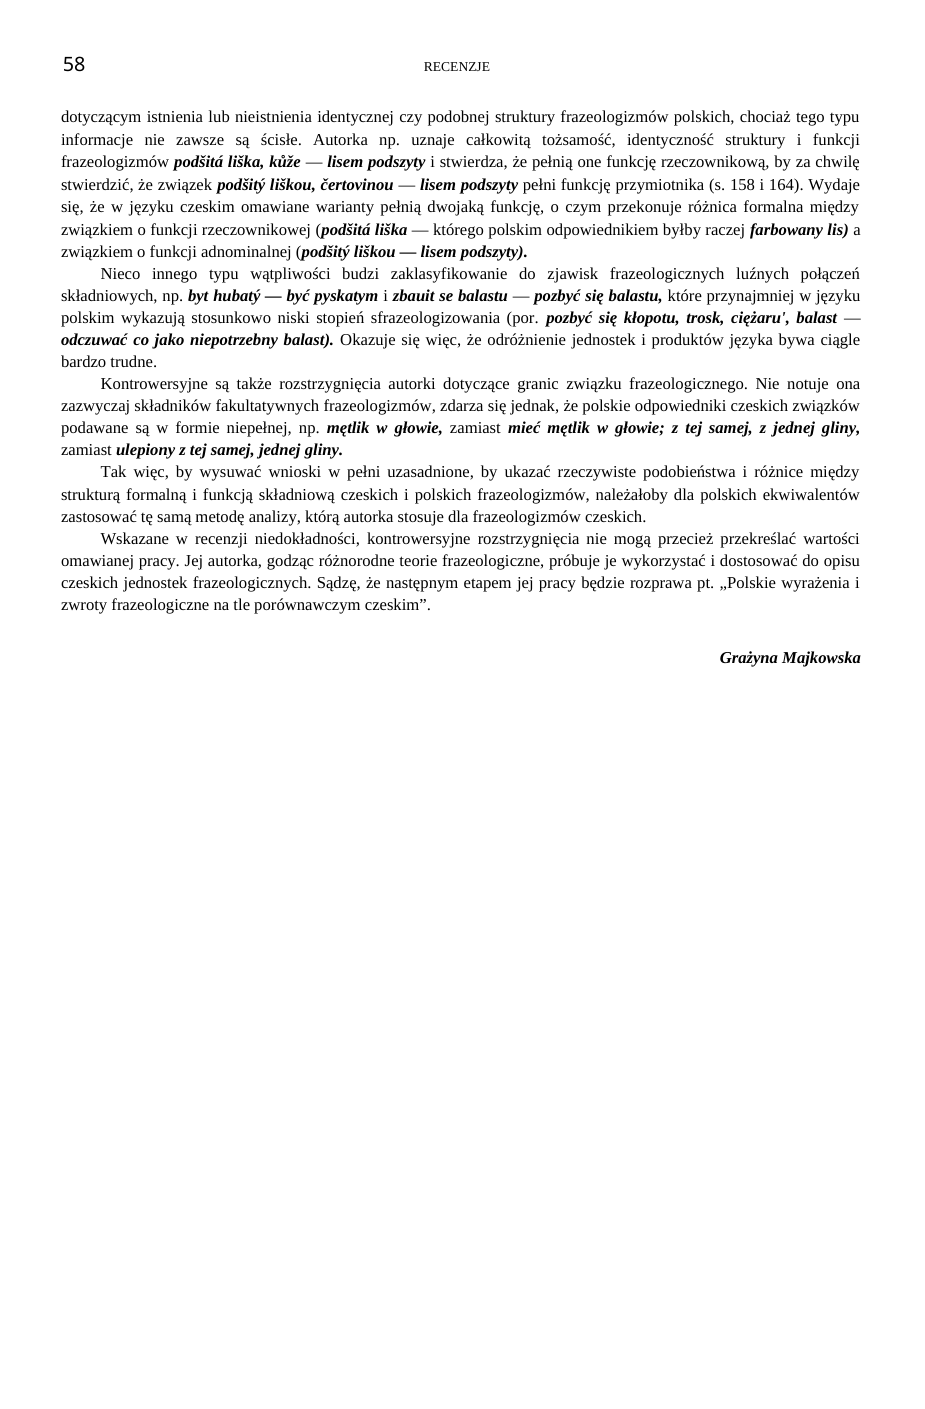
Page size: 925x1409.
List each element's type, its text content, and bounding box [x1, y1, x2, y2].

text Grażyna Majkowska [61, 651, 861, 667]
text dotyczącym istnienia lub nieistnienia identycznej czy podobnej struktury frazeologizmów polskich, chociaż tego typu informacje nie zawsze są ścisłe. Autorka np. uznaje całkowitą tożsamość, identyczność struktury i funkcji frazeologizmów podšitá liška, kůže — lisem podszyty i stwierdza, że pełnią one funkcję rzeczownikową, by za chwilę stwierdzić, że związek podšitý liškou, čertovinou — lisem podszyty pełni funkcję przymiotnika (s. 158 i 164). Wydaje się, że w języku czeskim omawiane warianty pełnią dwojaką funkcję, o czym przekonuje różnica formalna między związkiem o funkcji rzeczownikowej (podšitá liška — którego polskim odpowiednikiem byłby raczej farbowany lis) a związkiem o funkcji adnominalnej (podšitý liškou — lisem podszyty). [61, 104, 861, 262]
text RECENZJE [424, 61, 490, 74]
text Wskazane w recenzji niedokładności, kontrowersyjne rozstrzygnięcia nie mogą przecież przekreślać wartości omawianej pracy. Jej autorka, godząc różnorodne teorie frazeologiczne, próbuje je wykorzystać i dostosować do opisu czeskich jednostek frazeologicznych. Sądzę, że następnym etapem jej pracy będzie rozprawa pt. „Polskie wyrażenia i zwroty frazeologiczne na tle porównawczym czeskim”. [61, 527, 861, 615]
text Kontrowersyjne są także rozstrzygnięcia autorki dotyczące granic związku frazeologicznego. Nie notuje ona zazwyczaj składników fakultatywnych frazeologizmów, zdarza się jednak, że polskie odpowiedniki czeskich związków podawane są w formie niepełnej, np. mętlik w głowie, zamiast mieć mętlik w głowie; z tej samej, z jednej gliny, zamiast ulepiony z tej samej, jednej gliny. [61, 372, 861, 460]
text 58 [63, 55, 85, 75]
text Tak więc, by wysuwać wnioski w pełni uzasadnione, by ukazać rzeczywiste podobieństwa i różnice między strukturą formalną i funkcją składniową czeskich i polskich frazeologizmów, należałoby dla polskich ekwiwalentów zastosować tę samą metodę analizy, którą autorka stosuje dla frazeologizmów czeskich. [61, 460, 861, 527]
text Nieco innego typu wątpliwości budzi zaklasyfikowanie do zjawisk frazeologicznych luźnych połączeń składniowych, np. byt hubatý — być pyskatym i zbauit se balastu — pozbyć się balastu, które przynajmniej w języku polskim wykazują stosunkowo niski stopień sfrazeologizowania (por. pozbyć się kłopotu, trosk, ciężaru', balast — odczuwać co jako niepotrzebny balast). Okazuje się więc, że odróżnienie jednostek i produktów języka bywa ciągle bardzo trudne. [61, 262, 861, 372]
